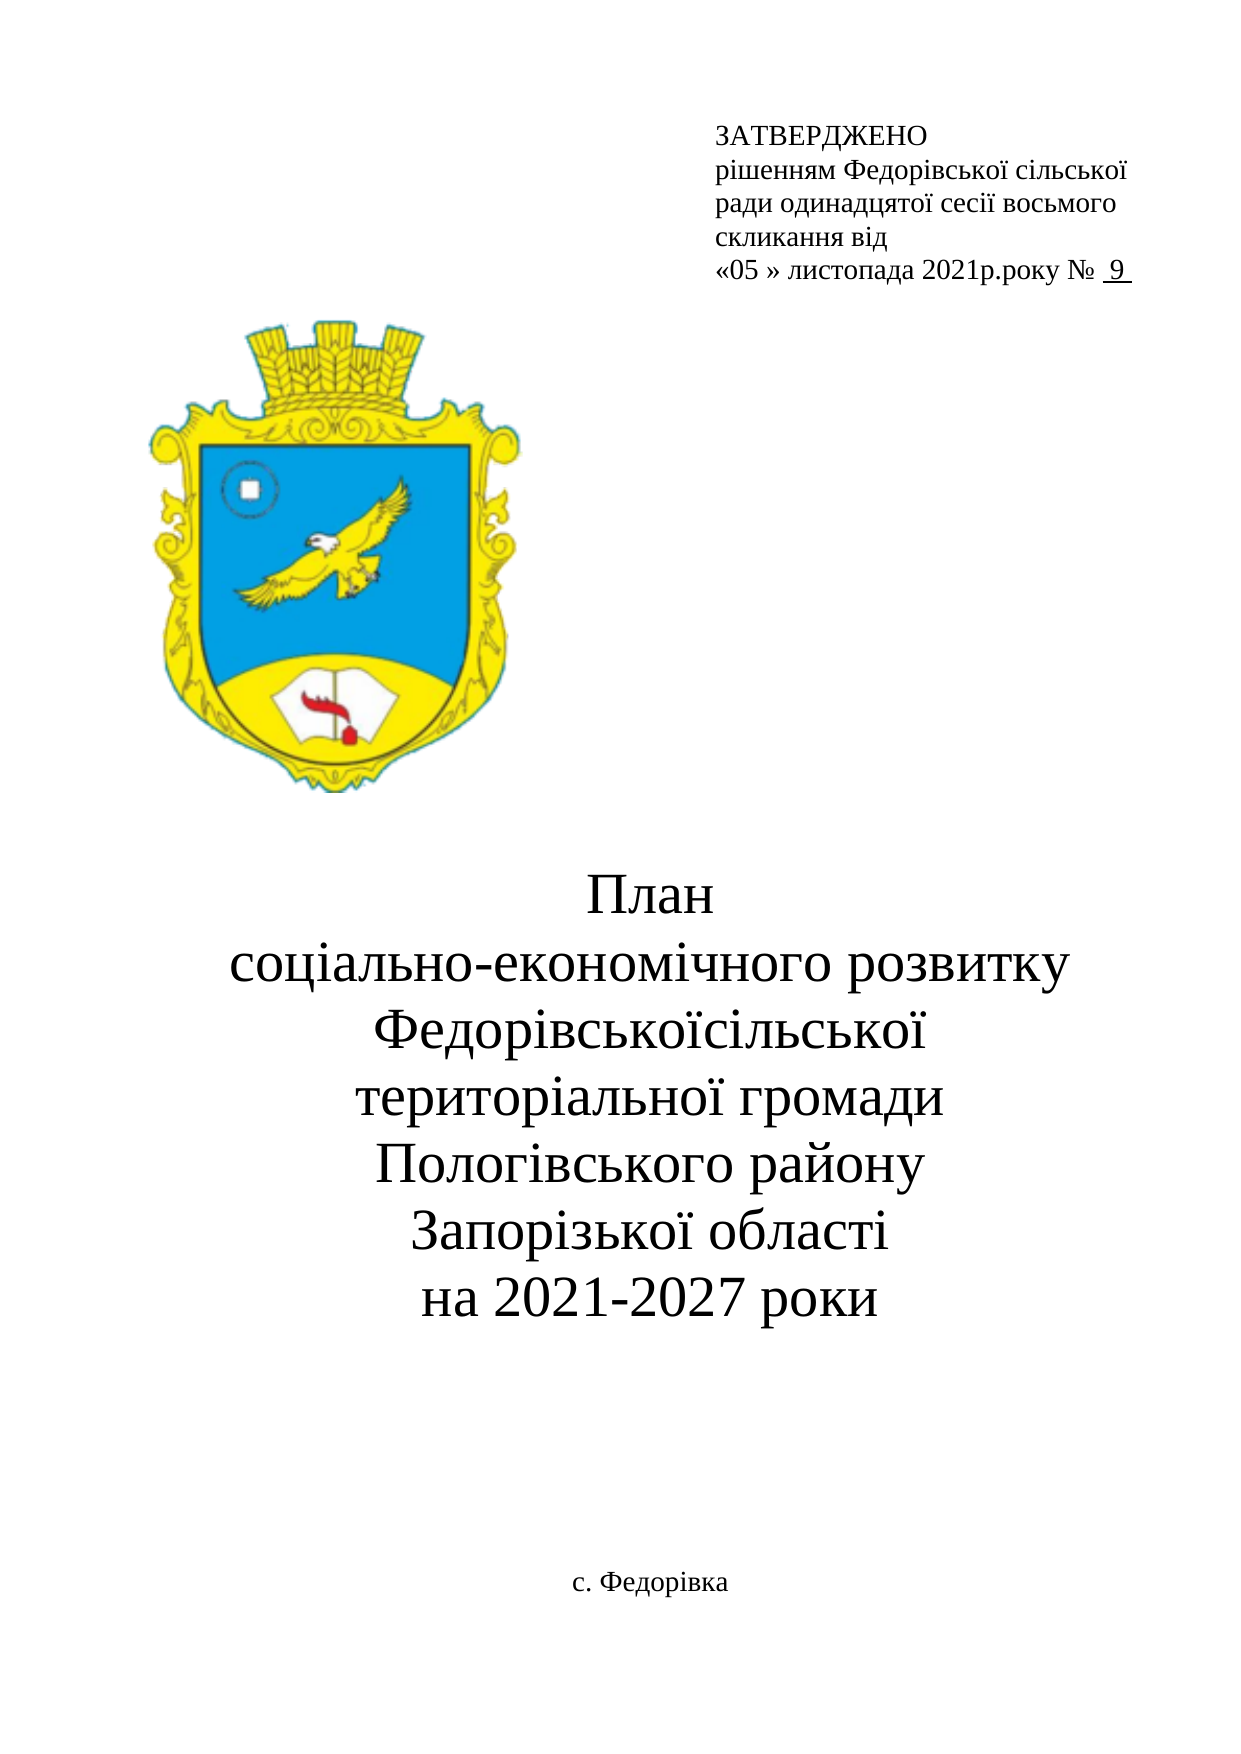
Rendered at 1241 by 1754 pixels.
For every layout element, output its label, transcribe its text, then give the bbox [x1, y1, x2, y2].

text ЗАТВЕРДЖЕНО [715, 118, 1152, 152]
subtitle План [148, 859, 1152, 926]
text на 2021-2027 роки [148, 1262, 1152, 1329]
text «05 » листопада 2021р.року № 9 [715, 252, 1152, 286]
text територіальної громади [148, 1061, 1152, 1128]
text рішенням Федорівської сільської ради одинадцятої сесії восьмого скликання від [715, 152, 1152, 252]
picture [147, 319, 523, 793]
text c. Федорівка [148, 1564, 1152, 1597]
text соціально-економічного розвитку Федорівськоїсільської [148, 926, 1152, 1061]
text Запорізької області [148, 1195, 1152, 1262]
text Пологівського району [148, 1128, 1152, 1195]
